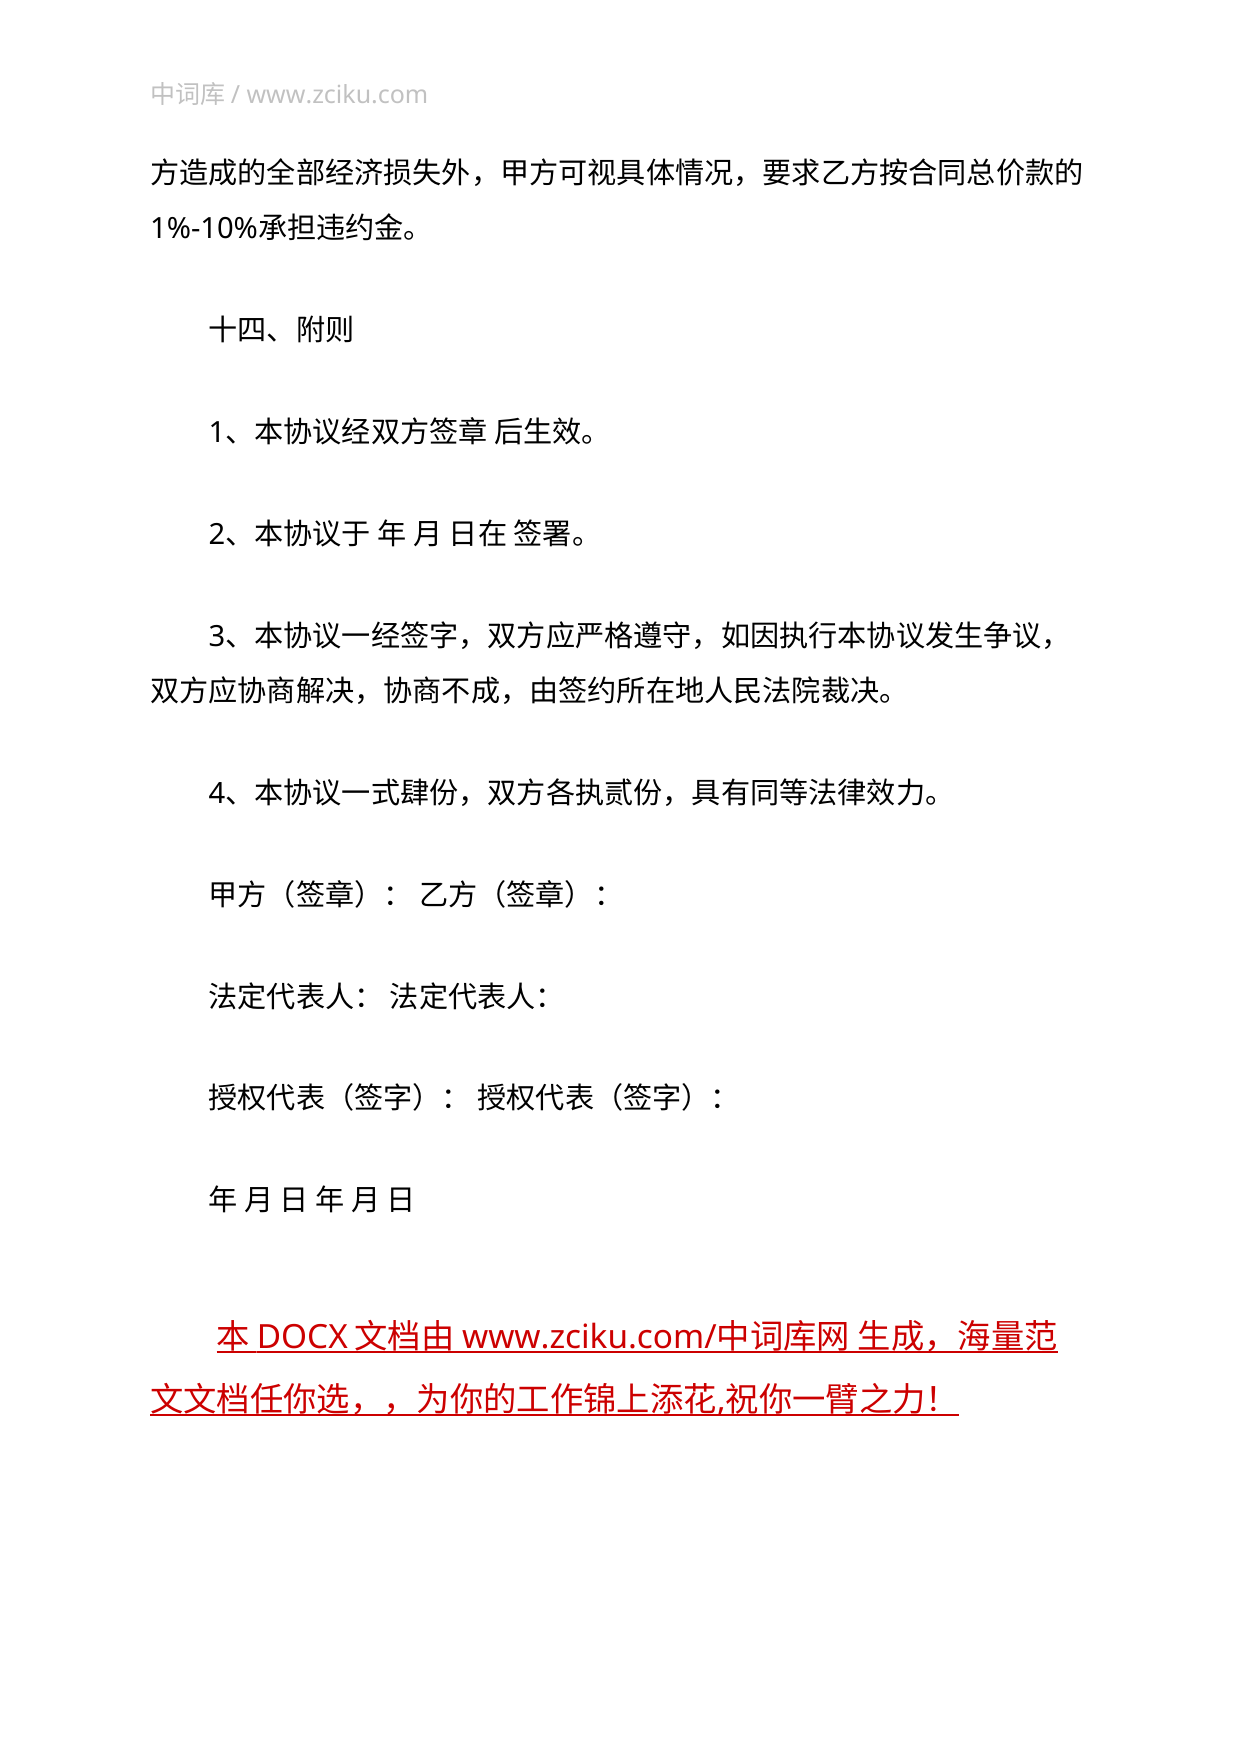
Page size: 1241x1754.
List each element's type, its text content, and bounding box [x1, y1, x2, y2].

text 授权代表（签字）： 授权代表（签字）： [150, 1075, 1090, 1117]
text 十四、附则 [150, 307, 1090, 349]
text 年 月 日 年 月 日 [150, 1177, 1090, 1219]
text 3、本协议一经签字，双方应严格遵守，如因执行本协议发生争议，双方应协商解决，协商不成，由签约所在地人民法院裁决。 [150, 613, 1090, 710]
text 甲方（签章）： 乙方（签章）： [150, 871, 1090, 914]
text 本DOCX文档由 www.zciku.com/中词库网 生成，海量范文文档任你选，，为你的工作锦上添花,祝你一臂之力！ [150, 1310, 1090, 1421]
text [150, 150, 1090, 247]
text 法定代表人： 法定代表人： [150, 973, 1090, 1015]
text 1、本协议经双方签章 后生效。 [150, 409, 1090, 451]
text 4、本协议一式肆份，双方各执贰份，具有同等法律效力。 [150, 769, 1090, 812]
text 2、本协议于 年 月 日在 签署。 [150, 511, 1090, 553]
